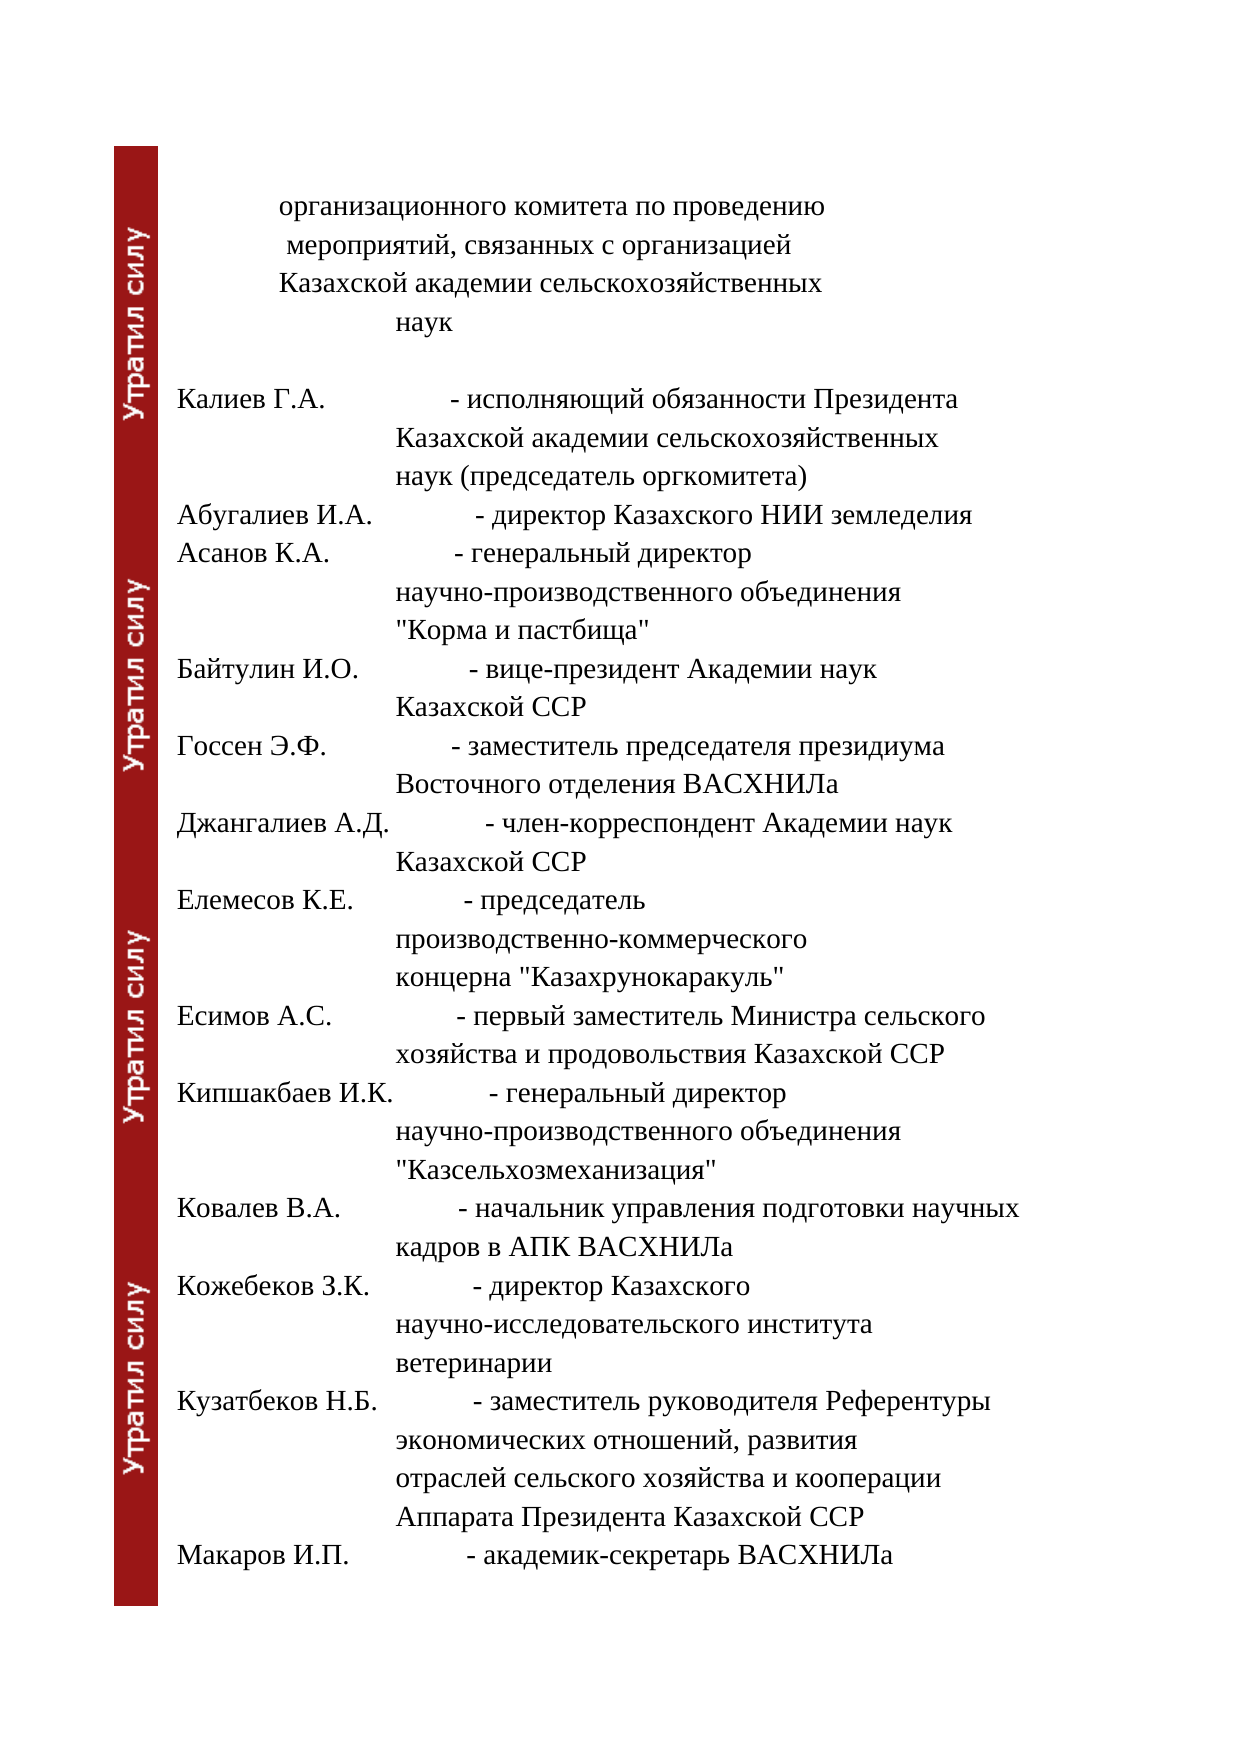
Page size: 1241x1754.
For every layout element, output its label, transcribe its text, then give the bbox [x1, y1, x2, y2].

picture [114, 1571, 158, 1606]
picture [114, 1224, 158, 1229]
picture [114, 415, 158, 420]
picture [114, 646, 158, 651]
picture [114, 762, 158, 767]
text Абугалиев И.А. - директор Казахского НИИ земледелия [112, 497, 1128, 530]
picture [114, 1494, 158, 1499]
text отраслей сельского хозяйства и кооперации [112, 1460, 1128, 1494]
picture [114, 954, 158, 959]
picture [114, 684, 158, 689]
picture [114, 916, 158, 921]
picture [114, 1108, 158, 1113]
text концерна "Казахрунокаракуль" [112, 959, 1128, 993]
text мероприятий, связанных с организацией [112, 227, 1128, 261]
picture [114, 1301, 158, 1306]
picture [114, 1455, 158, 1460]
picture [114, 492, 158, 497]
text Аппарата Президента Казахской ССР [112, 1499, 1128, 1532]
picture [114, 1532, 158, 1537]
text Госсен Э.Ф. - заместитель председателя президиума [112, 728, 1128, 762]
picture [114, 569, 158, 574]
picture [114, 453, 158, 458]
text научно-производственного объединения [112, 1113, 1128, 1147]
picture [114, 261, 158, 266]
picture [114, 1147, 158, 1152]
text экономических отношений, развития [112, 1422, 1128, 1455]
text хозяйства и продовольствия Казахской ССР [112, 1036, 1128, 1070]
picture [114, 1378, 158, 1383]
text Кузатбеков Н.Б. - заместитель руководителя Референтуры [112, 1383, 1128, 1417]
picture [114, 146, 158, 188]
text ветеринарии [112, 1345, 1128, 1378]
text Елемесов К.Е. - председатель [112, 882, 1128, 916]
text Асанов К.А. - генеральный директор [112, 535, 1128, 569]
text "Казсельхозмеханизация" [112, 1152, 1128, 1186]
text Макаров И.П. - академик-секретарь ВАСХНИЛа [112, 1537, 1128, 1571]
text Байтулин И.О. - вице-президент Академии наук [112, 651, 1128, 684]
text производственно-коммерческого [112, 921, 1128, 954]
picture [114, 993, 158, 998]
text организационного комитета по проведению [112, 188, 1128, 222]
picture [114, 530, 158, 535]
text "Корма и пастбища" [112, 612, 1128, 646]
text научно-исследовательского института [112, 1306, 1128, 1340]
text Калиев Г.А. - исполняющий обязанности Президента [112, 381, 1128, 415]
picture [114, 1417, 158, 1422]
text Казахской академии сельскохозяйственных [112, 420, 1128, 453]
text Казахской ССР [112, 844, 1128, 877]
text научно-производственного объединения [112, 574, 1128, 607]
text наук (председатель оргкомитета) [112, 458, 1128, 492]
text Казахской ССР [112, 689, 1128, 723]
text наук [112, 304, 1128, 338]
text Восточного отделения ВАСХНИЛа [112, 767, 1128, 800]
text Ковалев В.А. - начальник управления подготовки научных [112, 1191, 1128, 1224]
picture [114, 723, 158, 728]
text Кипшакбаев И.К. - генеральный директор [112, 1075, 1128, 1108]
text Есимов А.С. - первый заместитель Министра сельского [112, 998, 1128, 1031]
picture [114, 1186, 158, 1191]
picture [114, 607, 158, 612]
picture [114, 338, 158, 381]
picture [114, 1031, 158, 1036]
text Казахской академии сельскохозяйственных [112, 266, 1128, 299]
picture [114, 1263, 158, 1268]
text Кожебеков З.К. - директор Казахского [112, 1268, 1128, 1301]
text Джангалиев А.Д. - член-корреспондент Академии наук [112, 805, 1128, 839]
picture [114, 299, 158, 304]
text кадров в АПК ВАСХНИЛа [112, 1229, 1128, 1263]
picture [114, 877, 158, 882]
picture [114, 800, 158, 805]
picture [114, 1070, 158, 1075]
picture [114, 222, 158, 227]
picture [114, 1340, 158, 1345]
picture [114, 839, 158, 844]
